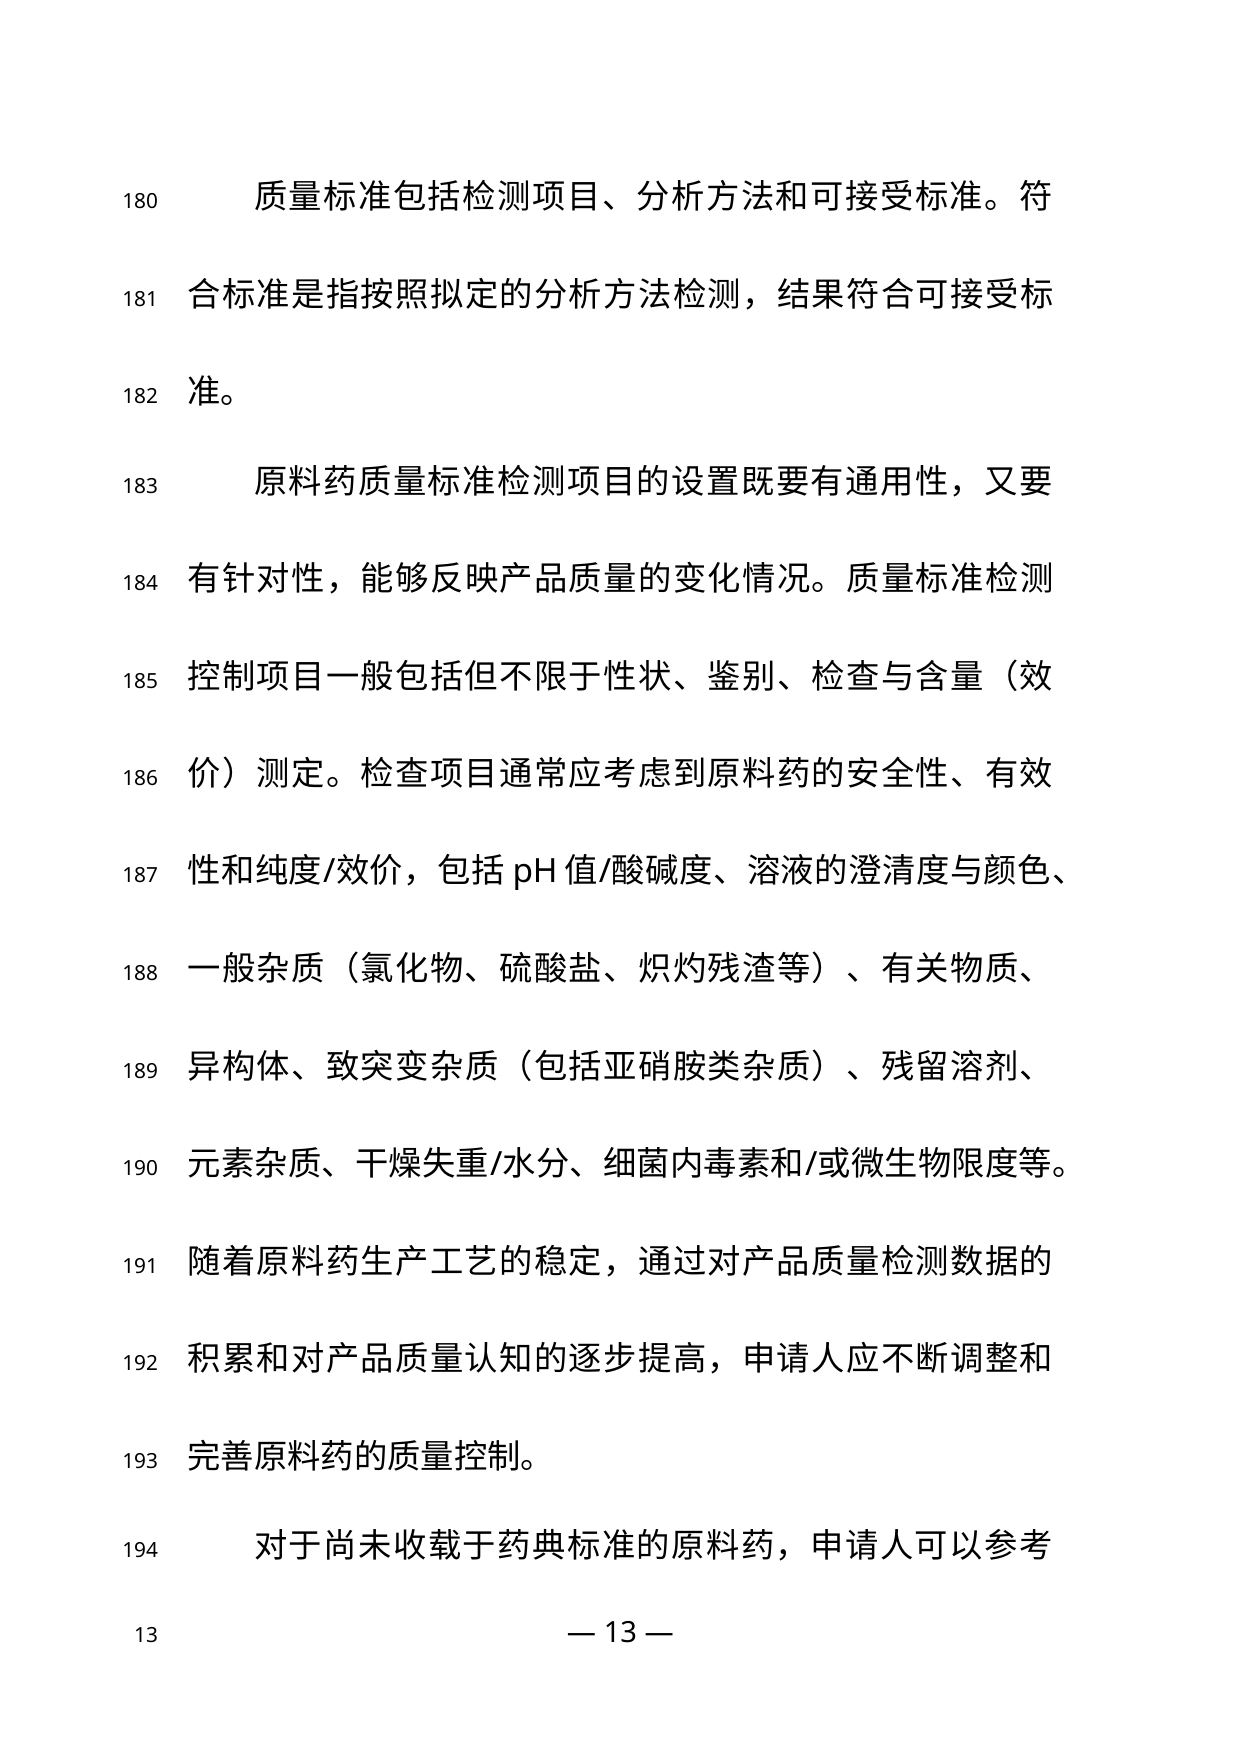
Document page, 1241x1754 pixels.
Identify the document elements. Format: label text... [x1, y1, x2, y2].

text 质量标准包括检测项目、分析方法和可接受标准。符合标准是指按照拟定的分析方法检测，结果符合可接受标准。 [187, 162, 1053, 422]
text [187, 1510, 1053, 1575]
text 原料药质量标准检测项目的设置既要有通用性，又要有针对性，能够反映产品质量的变化情况。质量标准检测控制项目一般包括但不限于性状、鉴别、检查与含量（效价）测定。检查项目通常应考虑到原料药的安全性、有效性和纯度/效价，包括pH值/酸碱度、溶液的澄清度与颜色、一般杂质（氯化物、硫酸盐、炽灼残渣等）、有关物质、异构体、致突变杂质（包括亚硝胺类杂质）、残留溶剂、元素杂质、干燥失重/水分、细菌内毒素和/或微生物限度等。随着原料药生产工艺的稳定，通过对产品质量检测数据的积累和对产品质量认知的逐步提高，申请人应不断调整和完善原料药的质量控制。 [187, 446, 1053, 1486]
